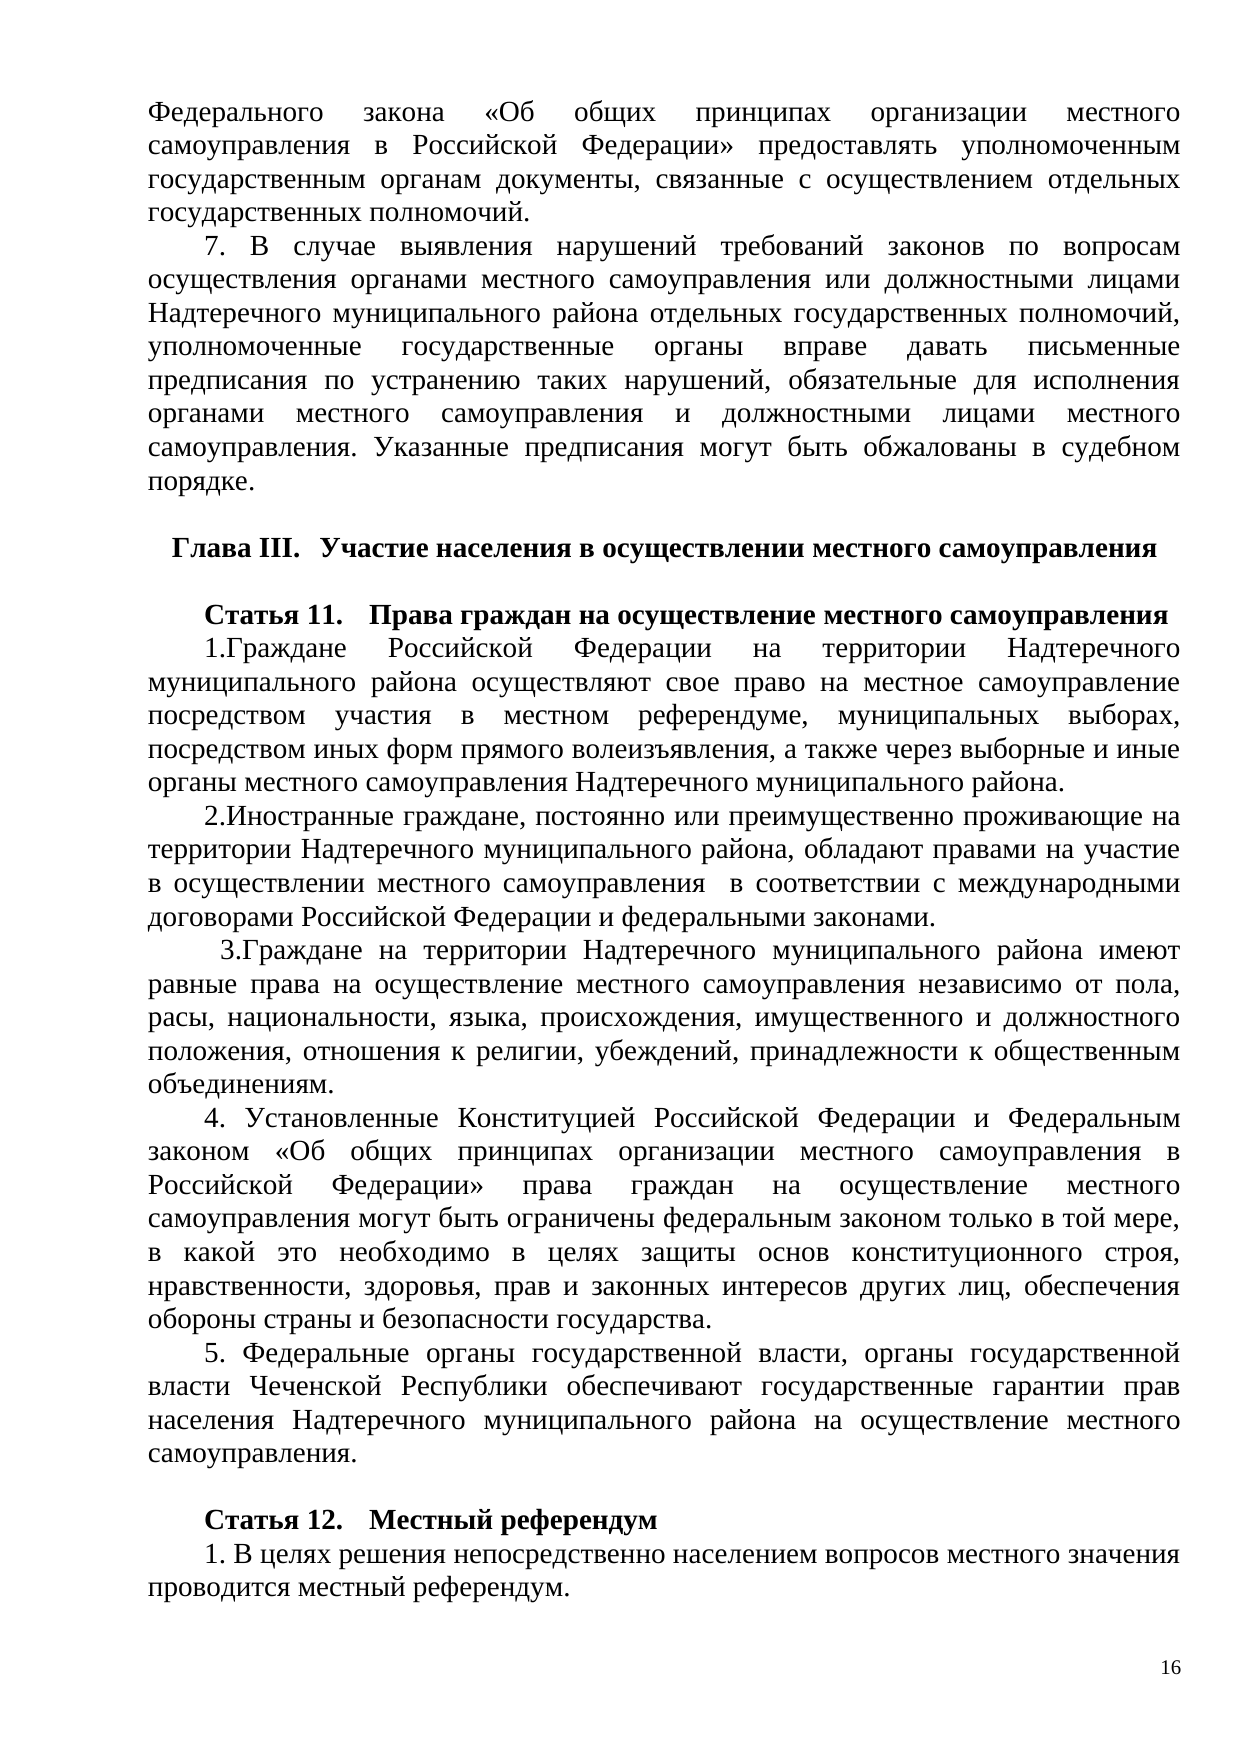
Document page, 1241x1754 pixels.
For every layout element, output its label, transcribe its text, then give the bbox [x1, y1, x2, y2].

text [148, 94, 1181, 228]
text 7. В случае выявления нарушений требований законов по вопросам осуществления органами местного самоуправления или должностными лицами Надтеречного муниципального района отдельных государственных полномочий, уполномоченные государственные органы вправе давать письменные предписания по устранению таких нарушений, обязательные для исполнения органами местного самоуправления и должностными лицами местного самоуправления. Указанные предписания могут быть обжалованы в судебном порядке. [148, 228, 1181, 496]
text 1. В целях решения непосредственно населением вопросов местного значения проводится местный референдум. [148, 1536, 1181, 1603]
text 5. Федеральные органы государственной власти, органы государственной власти Чеченской Республики обеспечивают государственные гарантии прав населения Надтеречного муниципального района на осуществление местного самоуправления. [148, 1335, 1181, 1469]
subtitle Статья 12. Местный референдум [148, 1502, 1181, 1536]
text 1.Граждане Российской Федерации на территории Надтеречного муниципального района осуществляют свое право на местное самоуправление посредством участия в местном референдуме, муниципальных выборах, посредством иных форм прямого волеизъявления, а также через выборные и иные органы местного самоуправления Надтеречного муниципального района. [148, 630, 1181, 798]
subtitle Статья 11. Права граждан на осуществление местного самоуправления [148, 597, 1181, 630]
text 3.Граждане на территории Надтеречного муниципального района имеют равные права на осуществление местного самоуправления независимо от пола, расы, национальности, языка, происхождения, имущественного и должностного положения, отношения к религии, убеждений, принадлежности к общественным объединениям. [148, 932, 1181, 1100]
text 4. Установленные Конституцией Российской Федерации и Федеральным законом «Об общих принципах организации местного самоуправления в Российской Федерации» права граждан на осуществление местного самоуправления могут быть ограничены федеральным законом только в той мере, в какой это необходимо в целях защиты основ конституционного строя, нравственности, здоровья, прав и законных интересов других лиц, обеспечения обороны страны и безопасности государства. [148, 1100, 1181, 1335]
text 2.Иностранные граждане, постоянно или преимущественно проживающие на территории Надтеречного муниципального района, обладают правами на участие в осуществлении местного самоуправления в соответствии с международными договорами Российской Федерации и федеральными законами. [148, 798, 1181, 932]
subtitle Глава III. Участие населения в осуществлении местного самоуправления [148, 530, 1181, 563]
